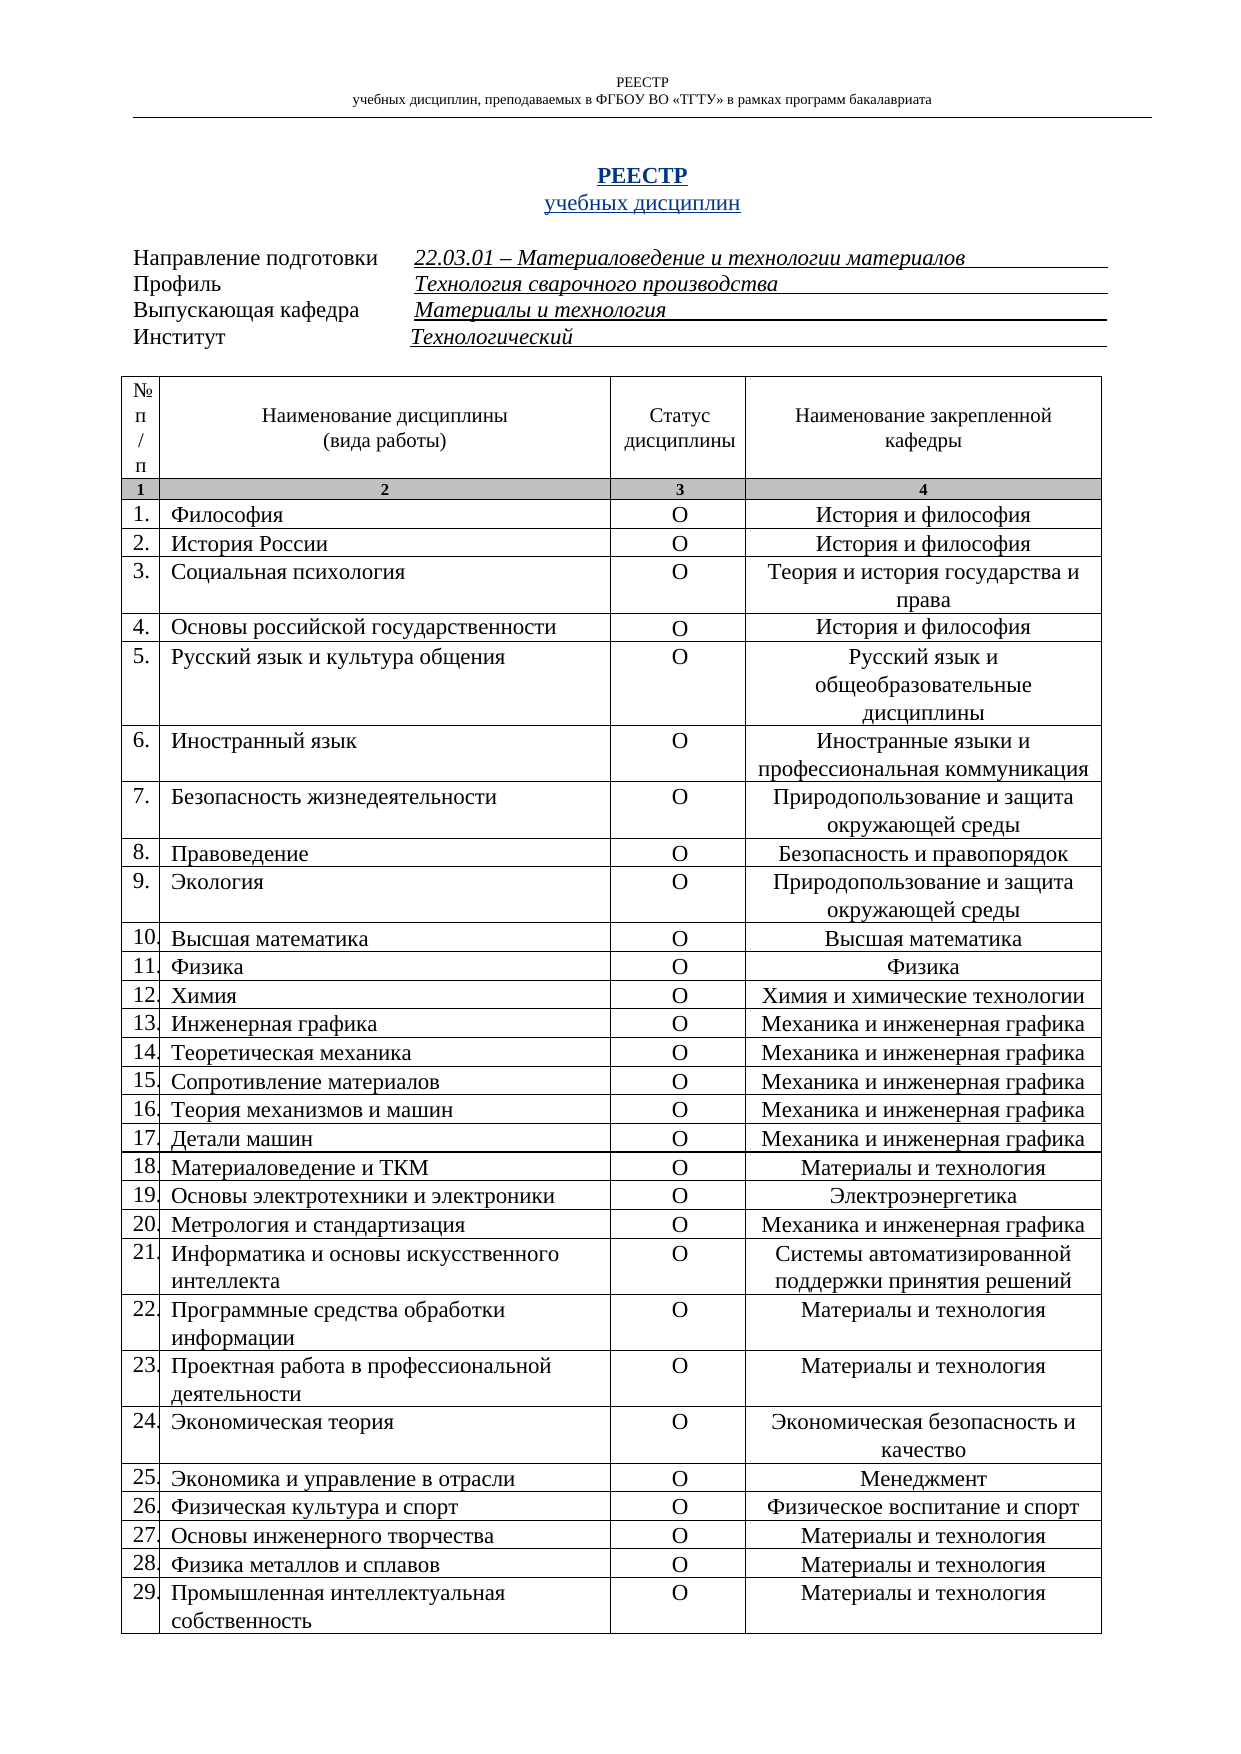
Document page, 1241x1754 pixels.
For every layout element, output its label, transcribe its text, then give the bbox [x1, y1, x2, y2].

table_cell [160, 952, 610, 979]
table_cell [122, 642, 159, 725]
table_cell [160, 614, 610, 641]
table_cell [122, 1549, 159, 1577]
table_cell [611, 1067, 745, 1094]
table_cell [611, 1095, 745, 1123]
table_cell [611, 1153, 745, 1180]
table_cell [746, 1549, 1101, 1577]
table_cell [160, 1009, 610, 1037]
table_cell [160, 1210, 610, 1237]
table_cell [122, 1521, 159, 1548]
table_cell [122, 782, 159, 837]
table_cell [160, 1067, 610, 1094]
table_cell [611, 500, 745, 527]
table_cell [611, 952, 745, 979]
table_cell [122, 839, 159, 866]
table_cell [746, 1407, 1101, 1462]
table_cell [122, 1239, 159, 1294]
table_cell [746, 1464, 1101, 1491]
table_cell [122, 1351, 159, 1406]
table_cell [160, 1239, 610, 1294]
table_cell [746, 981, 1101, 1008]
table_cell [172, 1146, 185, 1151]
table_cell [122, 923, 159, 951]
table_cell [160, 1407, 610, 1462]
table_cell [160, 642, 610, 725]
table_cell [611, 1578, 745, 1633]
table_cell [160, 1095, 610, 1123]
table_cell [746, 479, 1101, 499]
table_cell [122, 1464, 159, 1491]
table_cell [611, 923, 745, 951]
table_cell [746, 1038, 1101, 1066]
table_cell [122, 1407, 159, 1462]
text Направление подготовки 22.03.01 – Материаловедение и технологии материалов [133, 244, 1152, 270]
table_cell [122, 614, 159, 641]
text учебных дисциплин [133, 189, 1152, 215]
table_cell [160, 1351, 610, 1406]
text Выпускающая кафедра Материалы и технология [133, 297, 1152, 323]
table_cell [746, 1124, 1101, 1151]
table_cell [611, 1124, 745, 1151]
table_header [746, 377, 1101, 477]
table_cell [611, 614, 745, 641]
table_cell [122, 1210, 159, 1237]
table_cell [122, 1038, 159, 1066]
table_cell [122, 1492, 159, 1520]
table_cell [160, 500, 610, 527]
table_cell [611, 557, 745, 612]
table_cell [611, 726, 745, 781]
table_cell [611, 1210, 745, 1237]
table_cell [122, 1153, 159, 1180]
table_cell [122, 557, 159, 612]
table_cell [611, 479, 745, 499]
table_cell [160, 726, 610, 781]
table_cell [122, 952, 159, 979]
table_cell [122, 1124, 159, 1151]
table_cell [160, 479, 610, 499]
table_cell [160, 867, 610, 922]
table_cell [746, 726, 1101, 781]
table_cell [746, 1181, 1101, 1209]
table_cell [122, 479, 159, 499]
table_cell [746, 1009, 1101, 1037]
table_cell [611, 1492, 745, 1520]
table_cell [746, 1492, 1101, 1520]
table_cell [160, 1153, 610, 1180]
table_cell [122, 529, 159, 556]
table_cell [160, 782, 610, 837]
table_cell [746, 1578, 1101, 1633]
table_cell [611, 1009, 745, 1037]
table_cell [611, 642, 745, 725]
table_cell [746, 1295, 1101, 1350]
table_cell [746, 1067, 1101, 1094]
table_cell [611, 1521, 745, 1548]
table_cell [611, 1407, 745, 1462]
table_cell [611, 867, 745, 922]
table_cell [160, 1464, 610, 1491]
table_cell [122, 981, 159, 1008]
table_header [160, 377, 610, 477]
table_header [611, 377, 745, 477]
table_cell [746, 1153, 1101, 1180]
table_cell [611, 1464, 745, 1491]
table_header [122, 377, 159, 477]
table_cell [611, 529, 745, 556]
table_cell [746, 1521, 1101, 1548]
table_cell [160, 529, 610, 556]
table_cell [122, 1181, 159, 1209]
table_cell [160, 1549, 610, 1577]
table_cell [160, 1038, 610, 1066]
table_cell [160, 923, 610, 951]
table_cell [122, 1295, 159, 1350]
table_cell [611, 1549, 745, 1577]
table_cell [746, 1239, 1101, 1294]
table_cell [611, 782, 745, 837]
text Профиль Технология сварочного производства [133, 270, 1152, 297]
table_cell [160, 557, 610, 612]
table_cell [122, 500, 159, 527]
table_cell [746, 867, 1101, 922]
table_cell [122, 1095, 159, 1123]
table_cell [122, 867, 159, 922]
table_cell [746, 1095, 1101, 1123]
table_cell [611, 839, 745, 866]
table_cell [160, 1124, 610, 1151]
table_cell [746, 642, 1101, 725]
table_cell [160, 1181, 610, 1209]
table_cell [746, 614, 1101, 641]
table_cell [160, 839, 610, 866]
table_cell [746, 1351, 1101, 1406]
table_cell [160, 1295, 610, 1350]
text Институт Технологический [133, 323, 1152, 349]
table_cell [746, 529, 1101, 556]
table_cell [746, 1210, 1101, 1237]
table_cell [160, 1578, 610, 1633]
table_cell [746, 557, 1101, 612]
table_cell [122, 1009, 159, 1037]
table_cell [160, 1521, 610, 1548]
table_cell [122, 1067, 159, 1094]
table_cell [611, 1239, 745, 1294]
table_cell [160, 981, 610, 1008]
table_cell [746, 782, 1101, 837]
text РЕЕСТР [133, 162, 1152, 189]
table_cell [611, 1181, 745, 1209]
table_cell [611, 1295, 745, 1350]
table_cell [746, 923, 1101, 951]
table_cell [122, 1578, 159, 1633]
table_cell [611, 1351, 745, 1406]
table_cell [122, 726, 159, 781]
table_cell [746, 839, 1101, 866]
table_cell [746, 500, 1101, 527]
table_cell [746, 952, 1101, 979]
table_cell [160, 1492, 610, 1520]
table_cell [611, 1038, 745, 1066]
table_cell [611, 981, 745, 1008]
